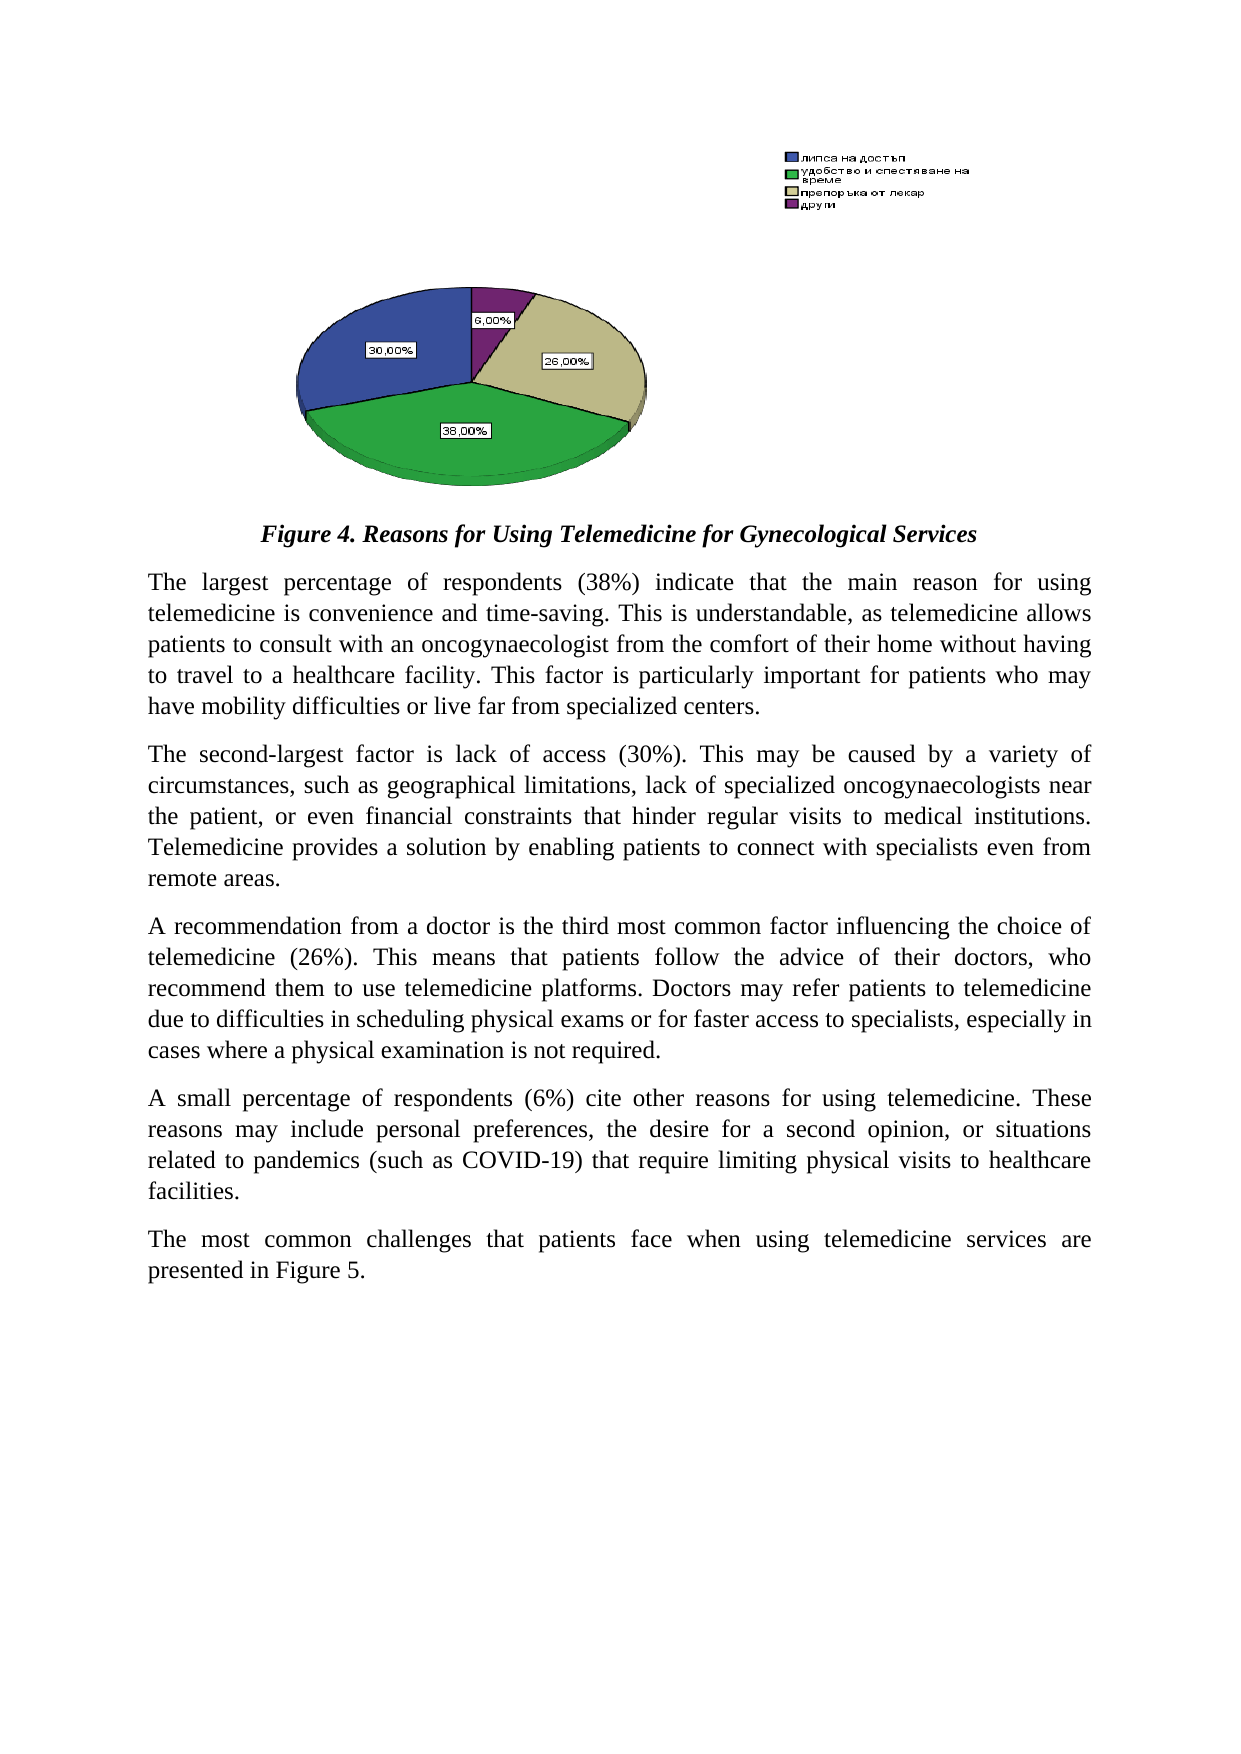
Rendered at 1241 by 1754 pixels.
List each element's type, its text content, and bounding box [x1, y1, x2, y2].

text Figure 4. Reasons for Using Telemedicine for Gynecological Services [148, 519, 1093, 548]
text A small percentage of respondents (6%) cite other reasons for using telemedicine. These reasons may include personal preferences, the desire for a second opinion, or situations related to pandemics (such as COVID-19) that require limiting physical visits to healthcare facilities. [148, 1083, 1093, 1205]
text The largest percentage of respondents (38%) indicate that the main reason for using telemedicine is convenience and time-saving. This is understandable, as telemedicine allows patients to consult with an oncogynaecologist from the comfort of their home without having to travel to a healthcare facility. This factor is particularly important for patients who may have mobility difficulties or live far from specialized centers. [148, 567, 1093, 720]
text The most common challenges that patients face when using telemedicine services are presented in Figure 5. [148, 1224, 1093, 1283]
text The second-largest factor is lack of access (30%). This may be caused by a variety of circumstances, such as geographical limitations, lack of specialized oncogynaecologists near the patient, or even financial constraints that hinder regular visits to medical institutions. Telemedicine provides a solution by enabling patients to connect with specialists even from remote areas. [148, 739, 1093, 892]
text A recommendation from a doctor is the third most common factor influencing the choice of telemedicine (26%). This means that patients follow the advice of their doctors, who recommend them to use telemedicine platforms. Doctors may refer patients to telemedicine due to difficulties in scheduling physical exams or for faster access to specialists, especially in cases where a physical examination is not required. [148, 911, 1093, 1064]
picture [147, 147, 1001, 501]
